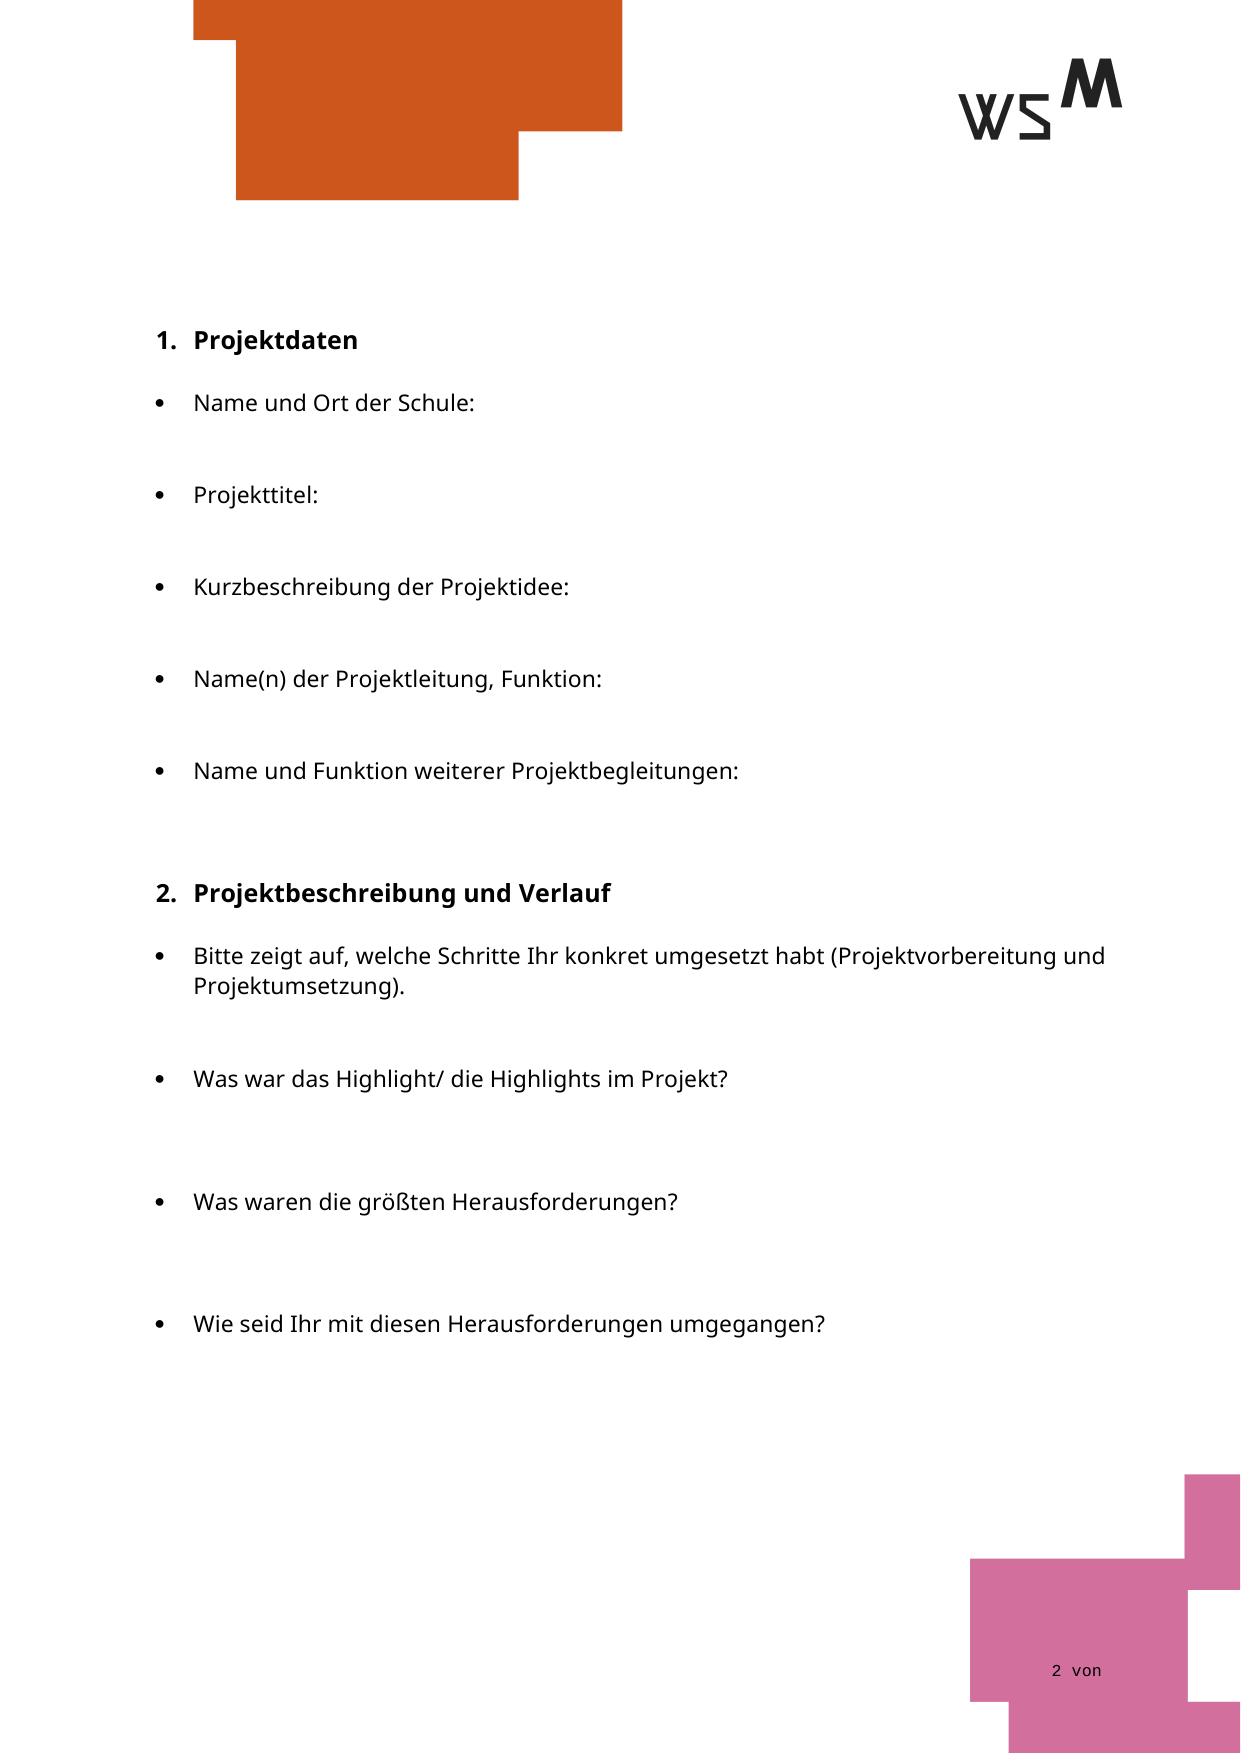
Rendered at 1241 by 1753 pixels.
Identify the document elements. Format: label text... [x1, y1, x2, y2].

list Was war das Highlight/ die Highlights im Projekt? [156, 1062, 1108, 1093]
list Name und Funktion weiterer Projektbegleitungen: [156, 755, 1108, 786]
list Wie seid Ihr mit diesen Herausforderungen umgegangen? [156, 1308, 1108, 1339]
list Name und Ort der Schule: [156, 386, 1108, 417]
list Was waren die größten Herausforderungen? [156, 1185, 1108, 1216]
list Projekttitel: [156, 478, 1108, 509]
picture [0, 0, 1241, 1753]
list Name(n) der Projektleitung, Funktion: [156, 663, 1108, 694]
list Projektbeschreibung und Verlauf [156, 878, 1108, 909]
list Kurzbeschreibung der Projektidee: [156, 571, 1108, 601]
list Projektdaten [156, 325, 1108, 356]
list Bitte zeigt auf, welche Schritte Ihr konkret umgesetzt habt (Projektvorbereitung und Projektumsetzung). [156, 939, 1108, 1001]
